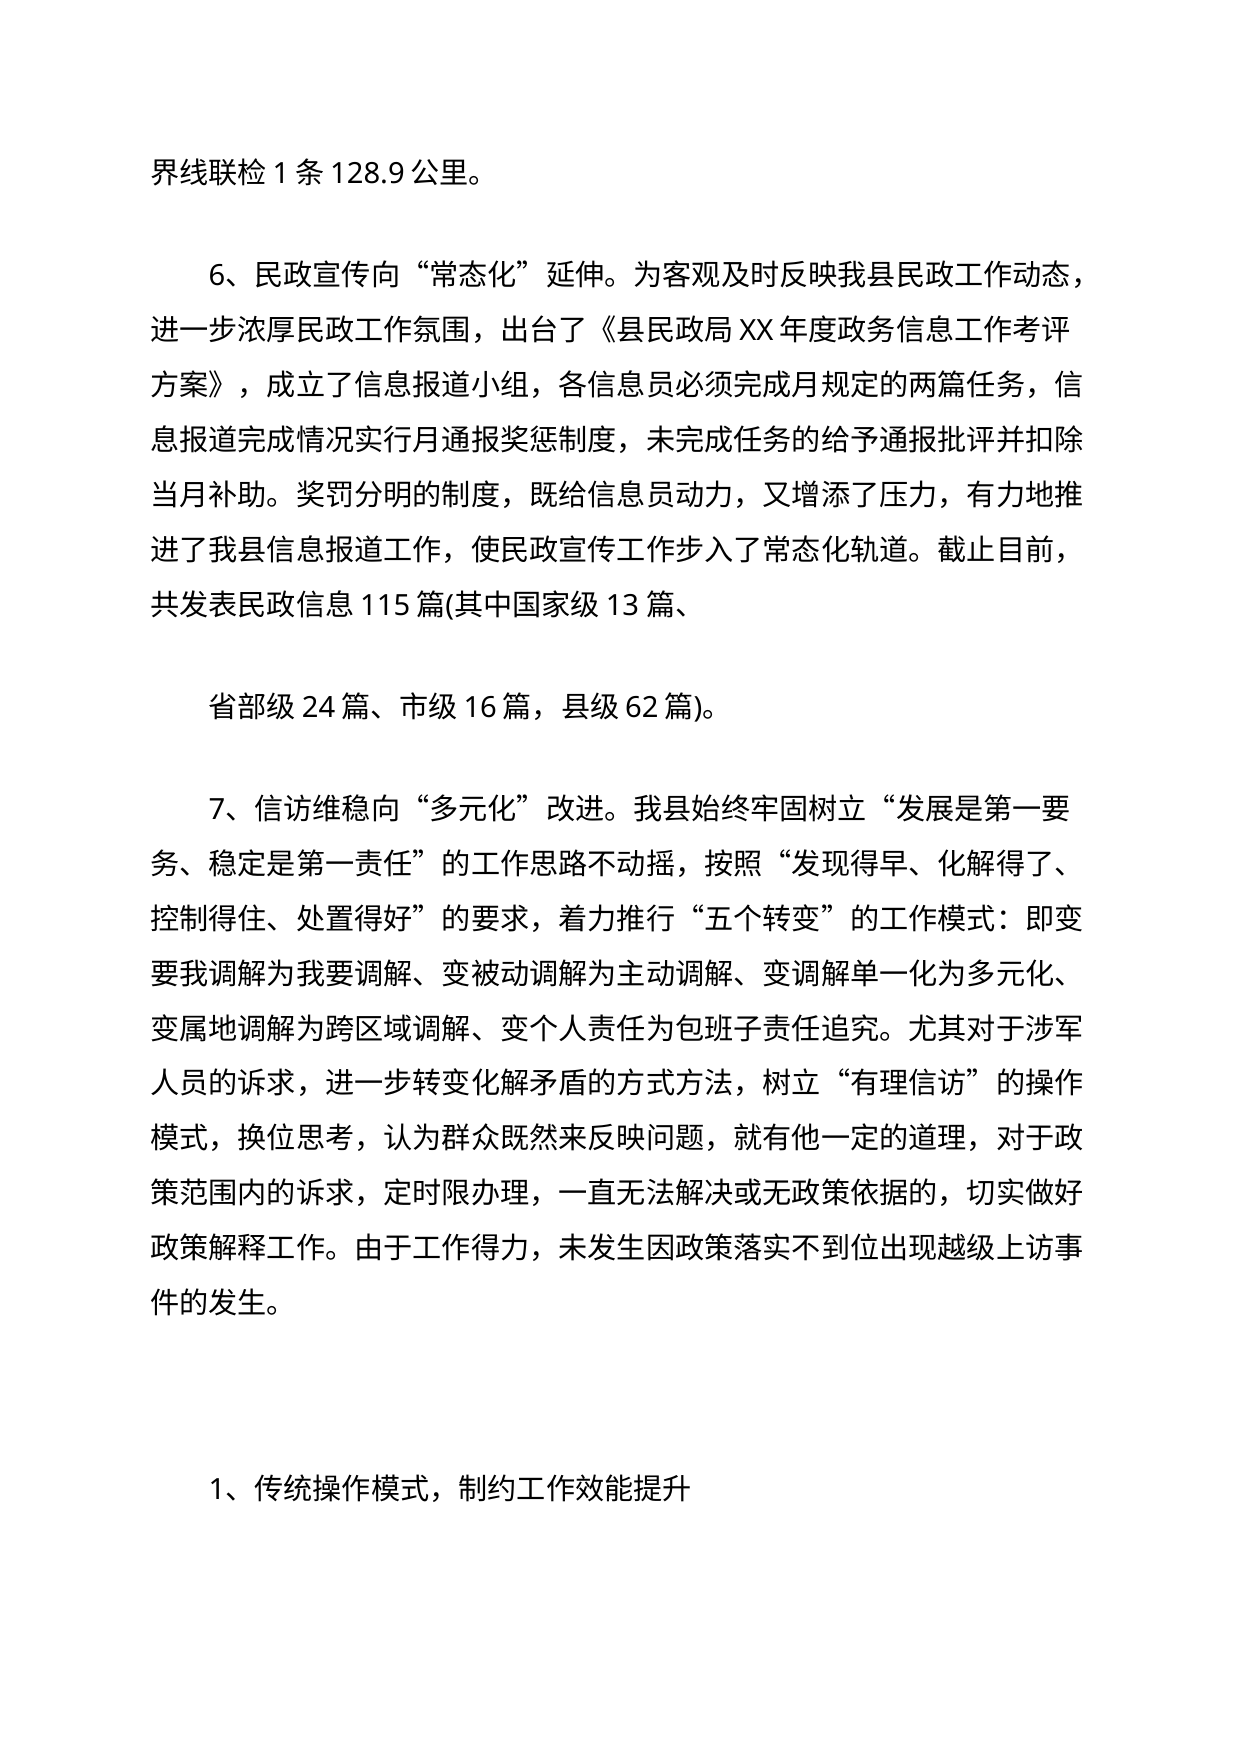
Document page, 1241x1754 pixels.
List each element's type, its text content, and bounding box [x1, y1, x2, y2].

text 省部级24篇、市级16篇，县级62篇)。 [150, 683, 1090, 726]
text 7、信访维稳向“多元化”改进。我县始终牢固树立“发展是第一要务、稳定是第一责任”的工作思路不动摇，按照“发现得早、化解得了、控制得住、处置得好”的要求，着力推行“五个转变”的工作模式：即变要我调解为我要调解、变被动调解为主动调解、变调解单一化为多元化、变属地调解为跨区域调解、变个人责任为包班子责任追究。尤其对于涉军人员的诉求，进一步转变化解矛盾的方式方法，树立“有理信访”的操作模式，换位思考，认为群众既然来反映问题，就有他一定的道理，对于政策范围内的诉求，定时限办理，一直无法解决或无政策依据的，切实做好政策解释工作。由于工作得力，未发生因政策落实不到位出现越级上访事件的发生。 [150, 786, 1090, 1322]
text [150, 150, 1090, 192]
text 6、民政宣传向“常态化”延伸。为客观及时反映我县民政工作动态，进一步浓厚民政工作氛围，出台了《县民政局XX年度政务信息工作考评方案》，成立了信息报道小组，各信息员必须完成月规定的两篇任务，信息报道完成情况实行月通报奖惩制度，未完成任务的给予通报批评并扣除当月补助。奖罚分明的制度，既给信息员动力，又增添了压力，有力地推进了我县信息报道工作，使民政宣传工作步入了常态化轨道。截止目前，共发表民政信息115篇(其中国家级13 篇、 [150, 252, 1090, 624]
text 1、传统操作模式，制约工作效能提升 [150, 1466, 1090, 1508]
